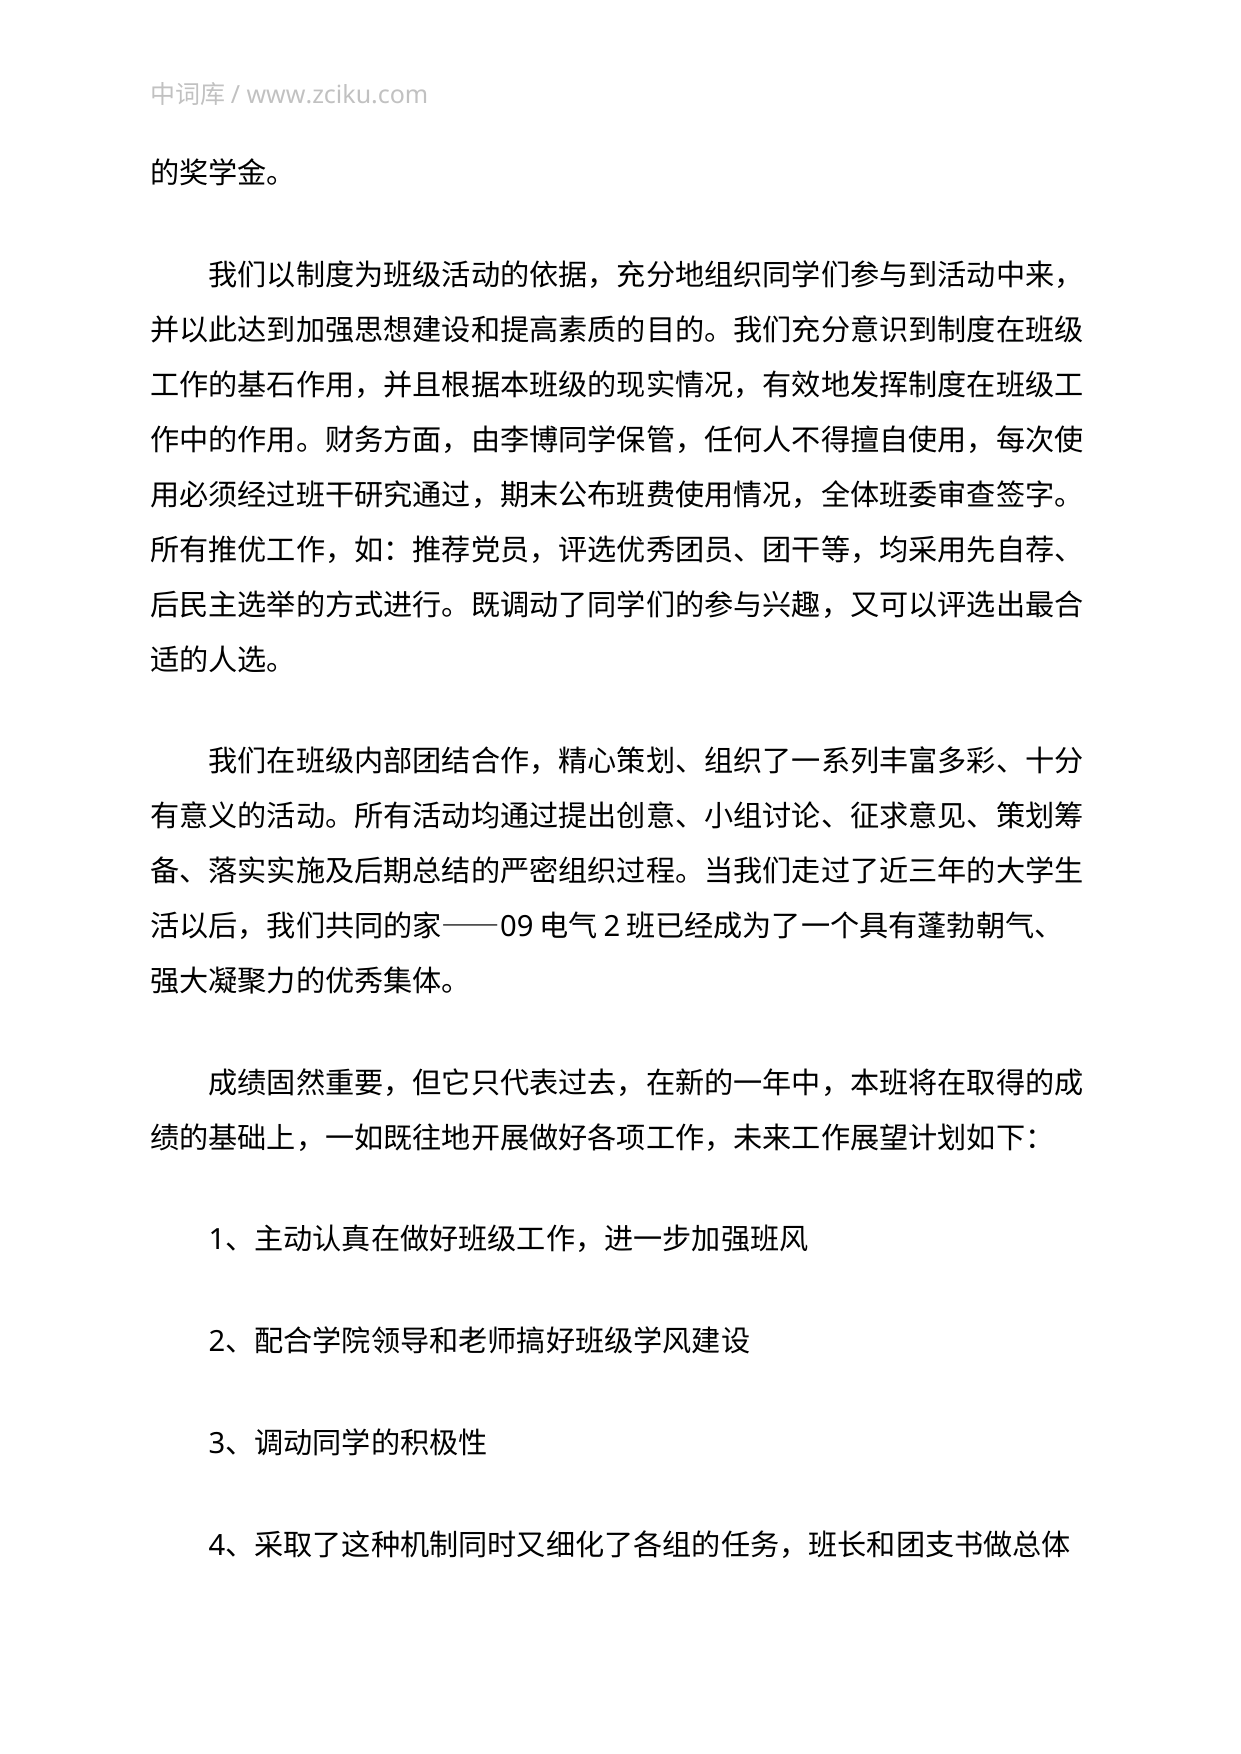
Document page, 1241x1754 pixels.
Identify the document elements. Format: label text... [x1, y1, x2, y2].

text 2、配合学院领导和老师搞好班级学风建设 [150, 1318, 1090, 1360]
text 我们在班级内部团结合作，精心策划、组织了一系列丰富多彩、十分有意义的活动。所有活动均通过提出创意、小组讨论、征求意见、策划筹备、落实实施及后期总结的严密组织过程。当我们走过了近三年的大学生活以后，我们共同的家——09电气2班已经成为了一个具有蓬勃朝气、强大凝聚力的优秀集体。 [150, 738, 1090, 1000]
text 3、调动同学的积极性 [150, 1420, 1090, 1462]
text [150, 1522, 1090, 1564]
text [150, 150, 1090, 192]
text 1、主动认真在做好班级工作，进一步加强班风 [150, 1216, 1090, 1258]
text 我们以制度为班级活动的依据，充分地组织同学们参与到活动中来，并以此达到加强思想建设和提高素质的目的。我们充分意识到制度在班级工作的基石作用，并且根据本班级的现实情况，有效地发挥制度在班级工作中的作用。财务方面，由李博同学保管，任何人不得擅自使用，每次使用必须经过班干研究通过，期末公布班费使用情况，全体班委审查签字。所有推优工作，如：推荐党员，评选优秀团员、团干等，均采用先自荐、后民主选举的方式进行。既调动了同学们的参与兴趣，又可以评选出最合适的人选。 [150, 252, 1090, 678]
text 成绩固然重要，但它只代表过去，在新的一年中，本班将在取得的成绩的基础上，一如既往地开展做好各项工作，未来工作展望计划如下： [150, 1059, 1090, 1156]
